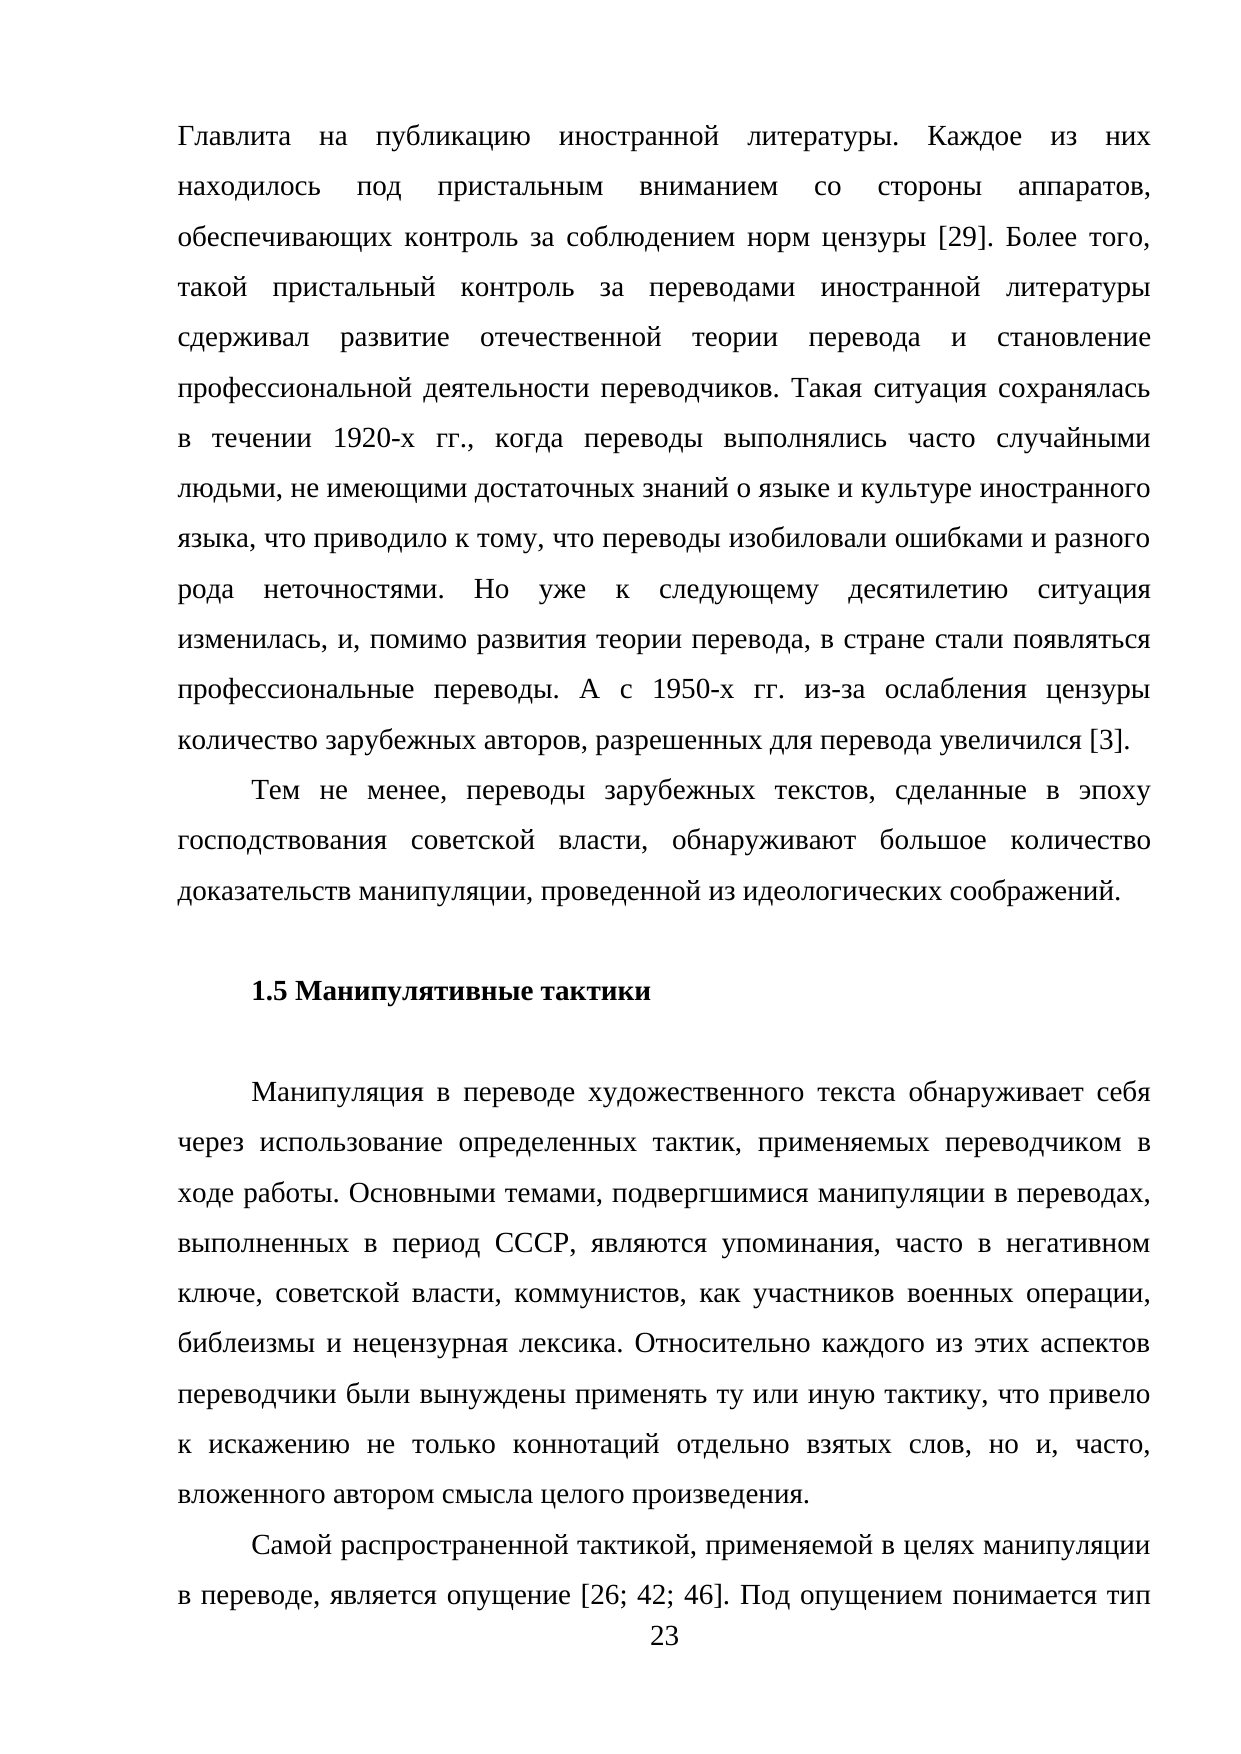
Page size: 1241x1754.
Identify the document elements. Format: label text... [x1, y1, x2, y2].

text 1.5 Манипулятивные тактики [177, 973, 1152, 1007]
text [177, 1527, 1152, 1611]
text Манипуляция в переводе художественного текста обнаруживает себя через использование определенных тактик, применяемых переводчиком в ходе работы. Основными темами, подвергшимися манипуляции в переводах, выполненных в период СССР, являются упоминания, часто в негативном ключе, советской власти, коммунистов, как участников военных операции, библеизмы и нецензурная лексика. Относительно каждого из этих аспектов переводчики были вынуждены применять ту или иную тактику, что привело к искажению не только коннотаций отдельно взятых слов, но и, часто, вложенного автором смысла целого произведения. [177, 1074, 1152, 1510]
text Тем не менее, переводы зарубежных текстов, сделанные в эпоху господствования советской власти, обнаруживают большое количество доказательств манипуляции, проведенной из идеологических соображений. [177, 772, 1152, 906]
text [177, 118, 1152, 755]
